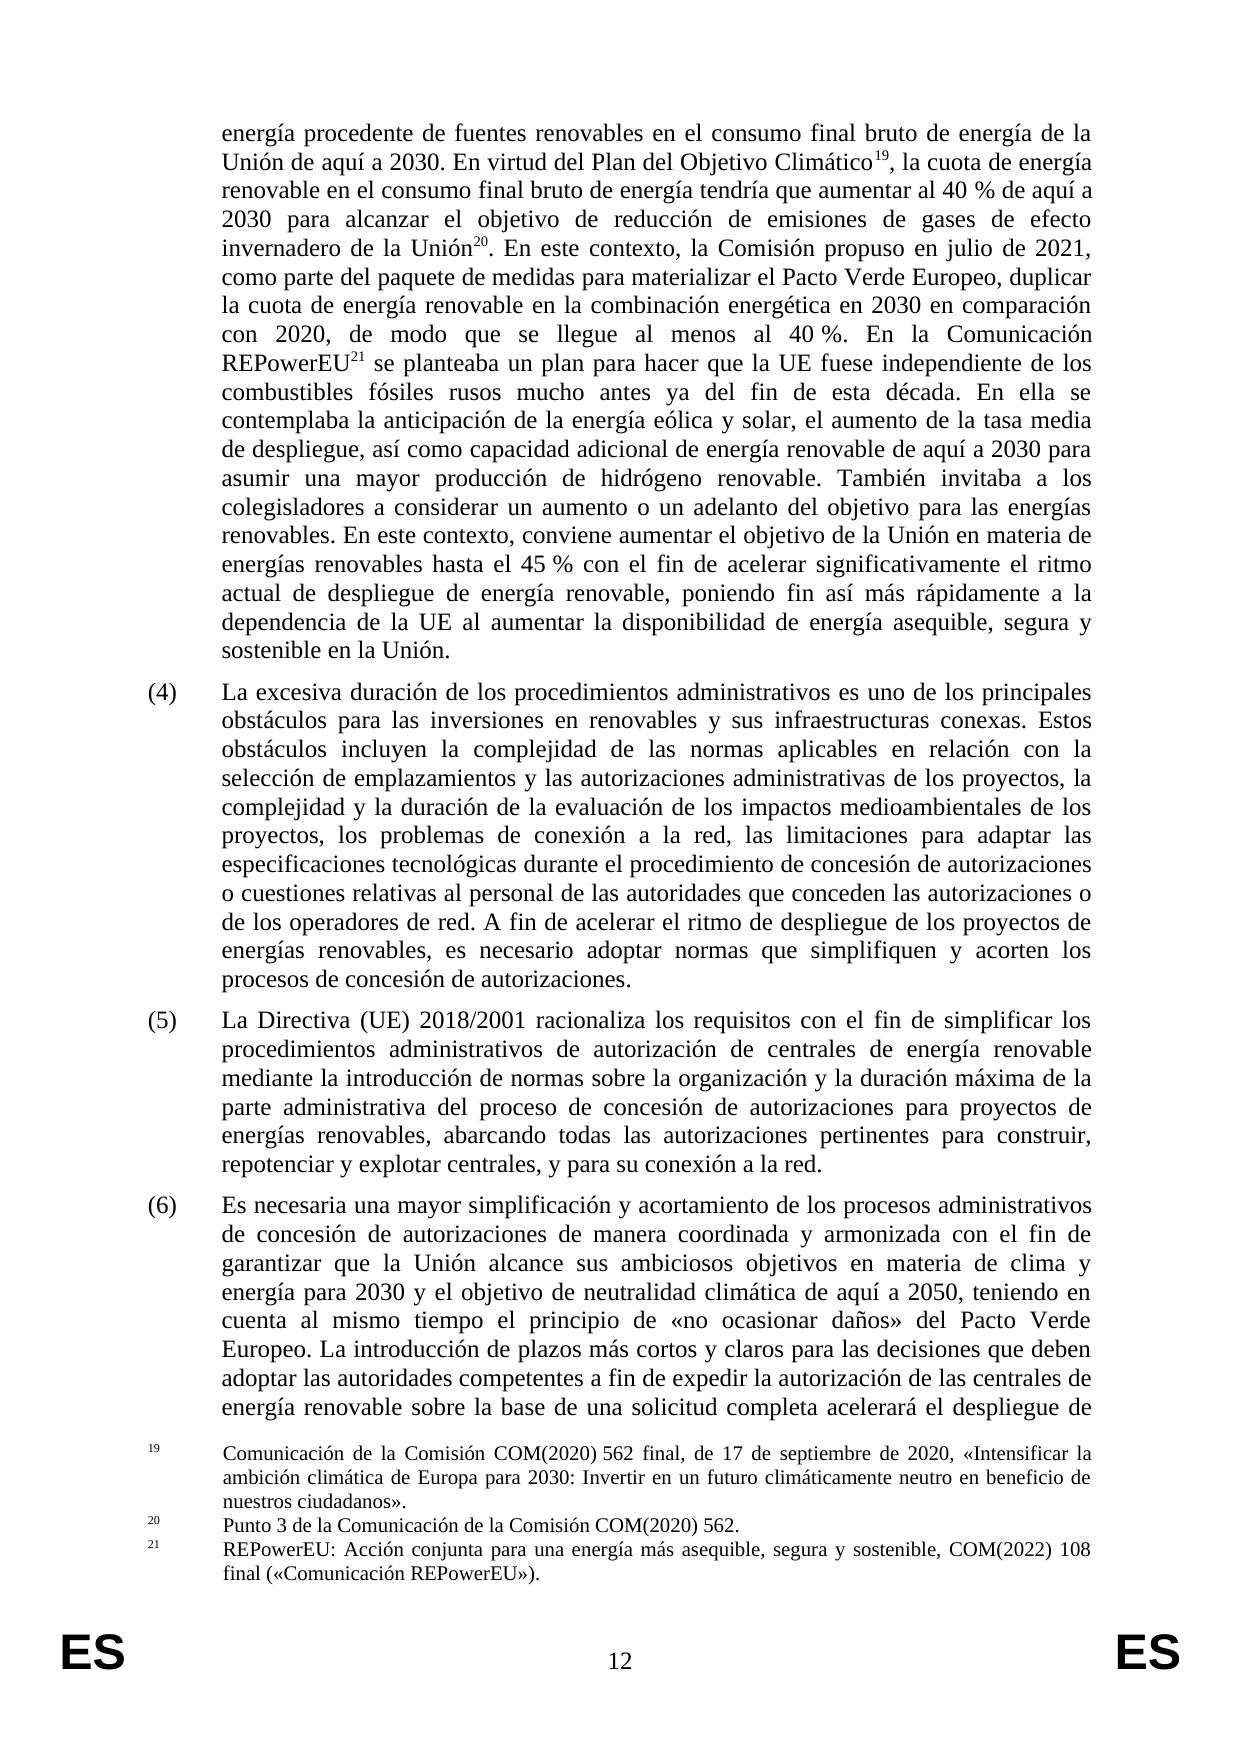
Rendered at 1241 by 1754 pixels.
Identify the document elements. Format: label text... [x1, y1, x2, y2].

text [148, 118, 1093, 664]
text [148, 1191, 1093, 1421]
text (5) La Directiva (UE) 2018/2001 racionaliza los requisitos con el fin de simplificar los procedimientos administrativos de autorización de centrales de energía renovable mediante la introducción de normas sobre la organización y la duración máxima de la parte administrativa del proceso de concesión de autorizaciones para proyectos de energías renovables, abarcando todas las autorizaciones pertinentes para construir, repotenciar y explotar centrales, y para su conexión a la red. [148, 1006, 1093, 1178]
text (4) La excesiva duración de los procedimientos administrativos es uno de los principales obstáculos para las inversiones en renovables y sus infraestructuras conexas. Estos obstáculos incluyen la complejidad de las normas aplicables en relación con la selección de emplazamientos y las autorizaciones administrativas de los proyectos, la complejidad y la duración de la evaluación de los impactos medioambientales de los proyectos, los problemas de conexión a la red, las limitaciones para adaptar las especificaciones tecnológicas durante el procedimiento de concesión de autorizaciones o cuestiones relativas al personal de las autoridades que conceden las autorizaciones o de los operadores de red. A fin de acelerar el ritmo de despliegue de los proyectos de energías renovables, es necesario adoptar normas que simplifiquen y acorten los procesos de concesión de autorizaciones. [148, 677, 1093, 993]
